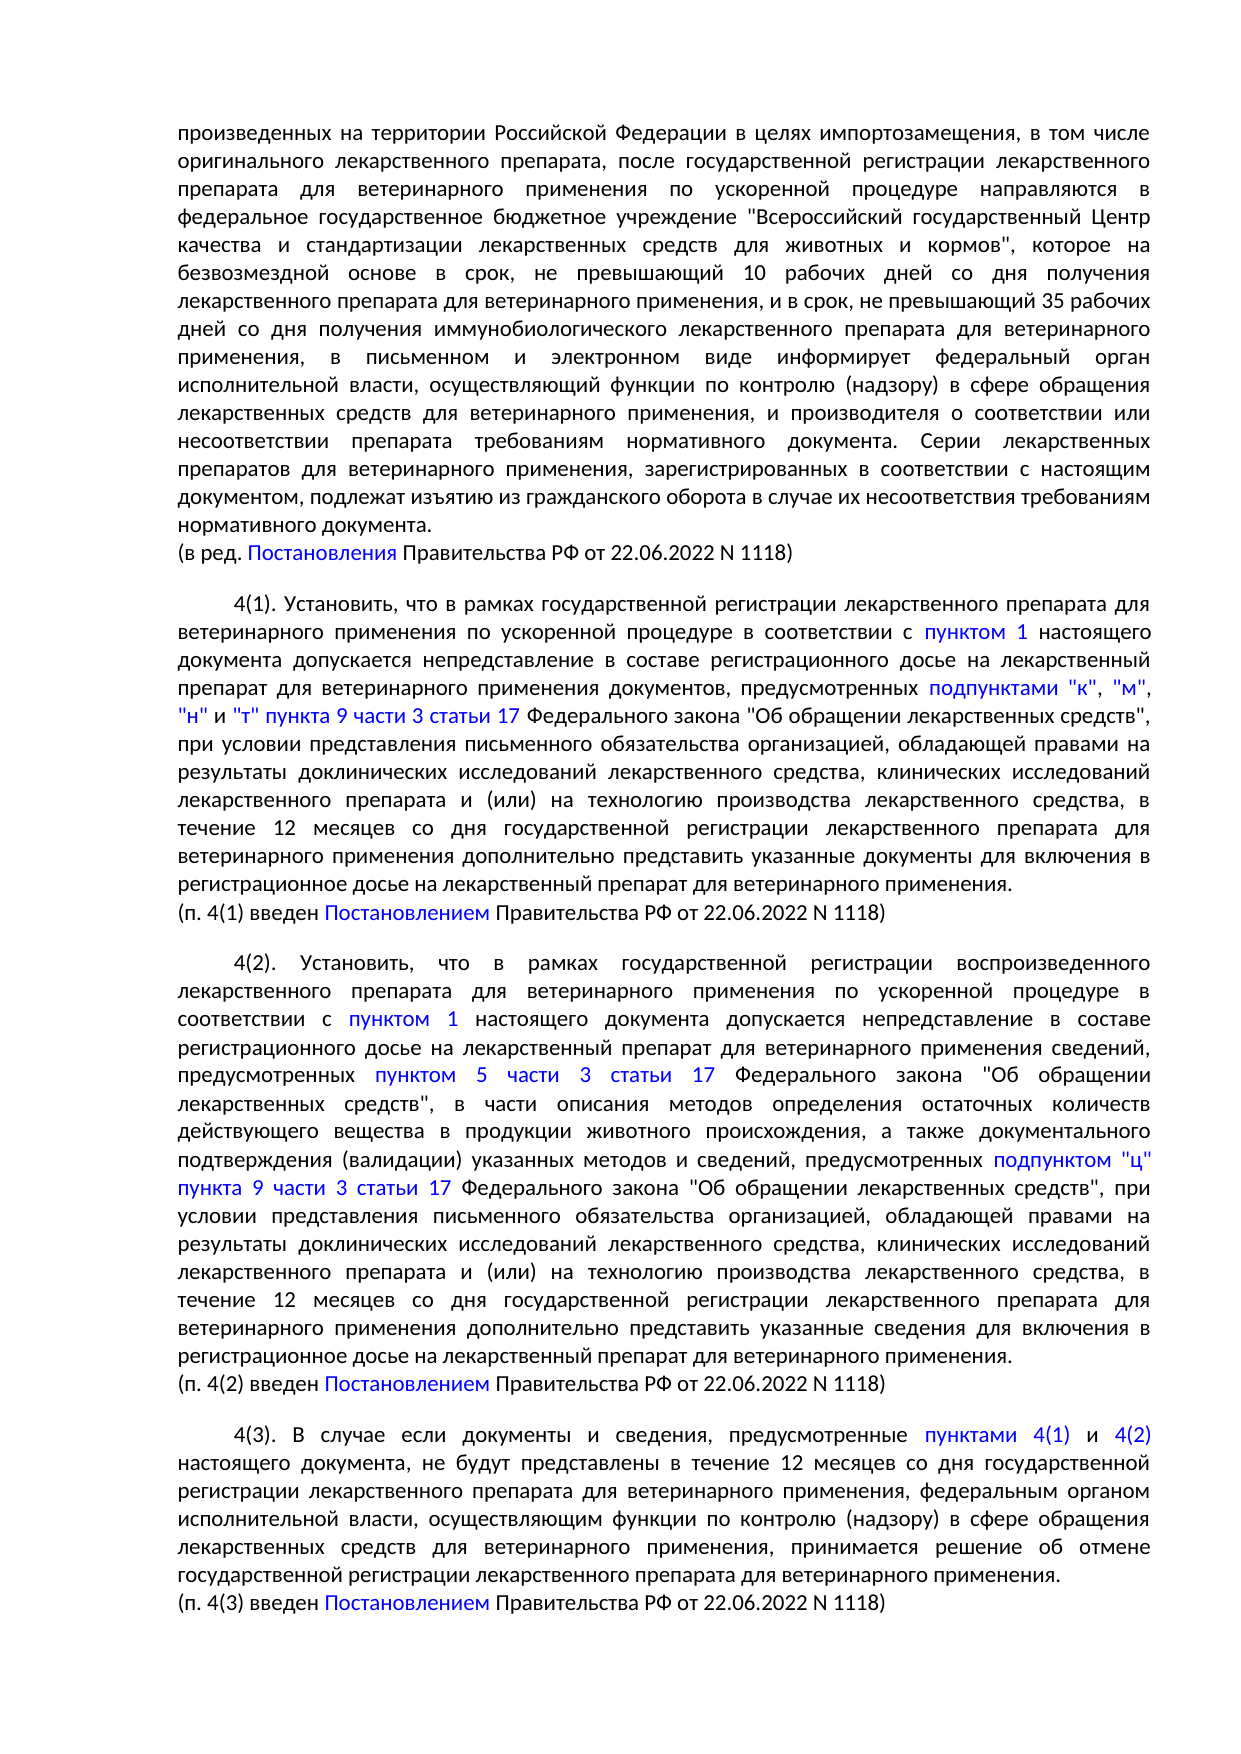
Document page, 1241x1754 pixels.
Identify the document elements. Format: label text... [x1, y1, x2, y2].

text 4(3). В случае если документы и сведения, предусмотренные пунктами 4(1) и 4(2) настоящего документа, не будут представлены в течение 12 месяцев со дня государственной регистрации лекарственного препарата для ветеринарного применения, федеральным органом исполнительной власти, осуществляющим функции по контролю (надзору) в сфере обращения лекарственных средств для ветеринарного применения, принимается решение об отмене государственной регистрации лекарственного препарата для ветеринарного применения. [177, 1420, 1152, 1588]
text (в ред. Постановления Правительства РФ от 22.06.2022 N 1118) [177, 538, 1152, 566]
text 4(1). Установить, что в рамках государственной регистрации лекарственного препарата для ветеринарного применения по ускоренной процедуре в соответствии с пунктом 1 настоящего документа допускается непредставление в составе регистрационного досье на лекарственный препарат для ветеринарного применения документов, предусмотренных подпунктами "к", "м", "н" и "т" пункта 9 части 3 статьи 17 Федерального закона "Об обращении лекарственных средств", при условии представления письменного обязательства организацией, обладающей правами на результаты доклинических исследований лекарственного средства, клинических исследований лекарственного препарата и (или) на технологию производства лекарственного средства, в течение 12 месяцев со дня государственной регистрации лекарственного препарата для ветеринарного применения дополнительно представить указанные документы для включения в регистрационное досье на лекарственный препарат для ветеринарного применения. [177, 589, 1152, 898]
text 4(2). Установить, что в рамках государственной регистрации воспроизведенного лекарственного препарата для ветеринарного применения по ускоренной процедуре в соответствии с пунктом 1 настоящего документа допускается непредставление в составе регистрационного досье на лекарственный препарат для ветеринарного применения сведений, предусмотренных пунктом 5 части 3 статьи 17 Федерального закона "Об обращении лекарственных средств", в части описания методов определения остаточных количеств действующего вещества в продукции животного происхождения, а также документального подтверждения (валидации) указанных методов и сведений, предусмотренных подпунктом "ц" пункта 9 части 3 статьи 17 Федерального закона "Об обращении лекарственных средств", при условии представления письменного обязательства организацией, обладающей правами на результаты доклинических исследований лекарственного средства, клинических исследований лекарственного препарата и (или) на технологию производства лекарственного средства, в течение 12 месяцев со дня государственной регистрации лекарственного препарата для ветеринарного применения дополнительно представить указанные сведения для включения в регистрационное досье на лекарственный препарат для ветеринарного применения. [177, 948, 1152, 1369]
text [177, 118, 1152, 538]
text (п. 4(3) введен Постановлением Правительства РФ от 22.06.2022 N 1118) [177, 1588, 1152, 1616]
text (п. 4(2) введен Постановлением Правительства РФ от 22.06.2022 N 1118) [177, 1369, 1152, 1397]
text (п. 4(1) введен Постановлением Правительства РФ от 22.06.2022 N 1118) [177, 898, 1152, 926]
